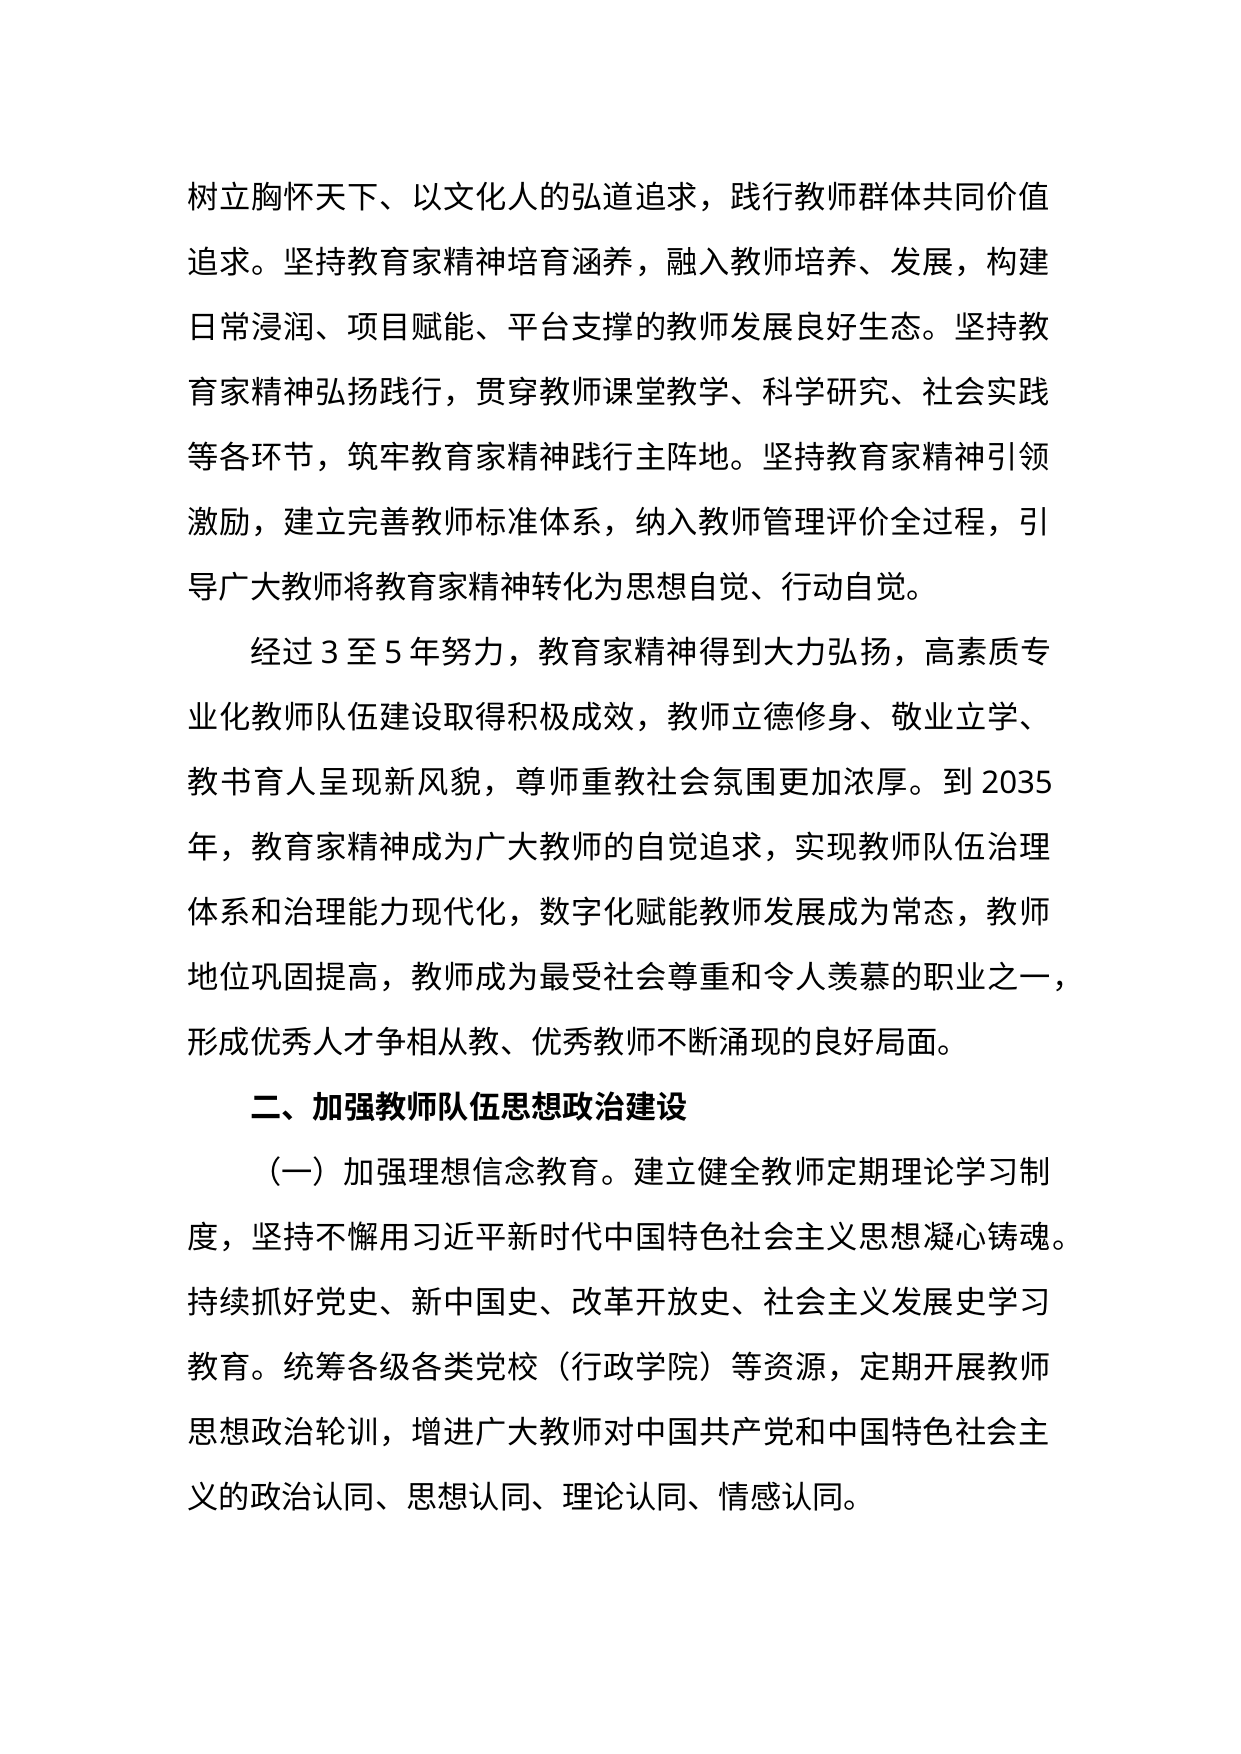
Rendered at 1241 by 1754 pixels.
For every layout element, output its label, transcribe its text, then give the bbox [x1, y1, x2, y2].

list 加强教师队伍思想政治建设 [187, 1072, 1053, 1137]
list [187, 162, 1053, 617]
list 经过3至5年努力，教育家精神得到大力弘扬，高素质专业化教师队伍建设取得积极成效，教师立德修身、敬业立学、教书育人呈现新风貌，尊师重教社会氛围更加浓厚。到2035年，教育家精神成为广大教师的自觉追求，实现教师队伍治理体系和治理能力现代化，数字化赋能教师发展成为常态，教师地位巩固提高，教师成为最受社会尊重和令人羡慕的职业之一，形成优秀人才争相从教、优秀教师不断涌现的良好局面。 [187, 617, 1053, 1072]
list 加强理想信念教育。建立健全教师定期理论学习制度，坚持不懈用习近平新时代中国特色社会主义思想凝心铸魂。持续抓好党史、新中国史、改革开放史、社会主义发展史学习教育。统筹各级各类党校（行政学院）等资源，定期开展教师思想政治轮训，增进广大教师对中国共产党和中国特色社会主义的政治认同、思想认同、理论认同、情感认同。 [187, 1137, 1053, 1527]
